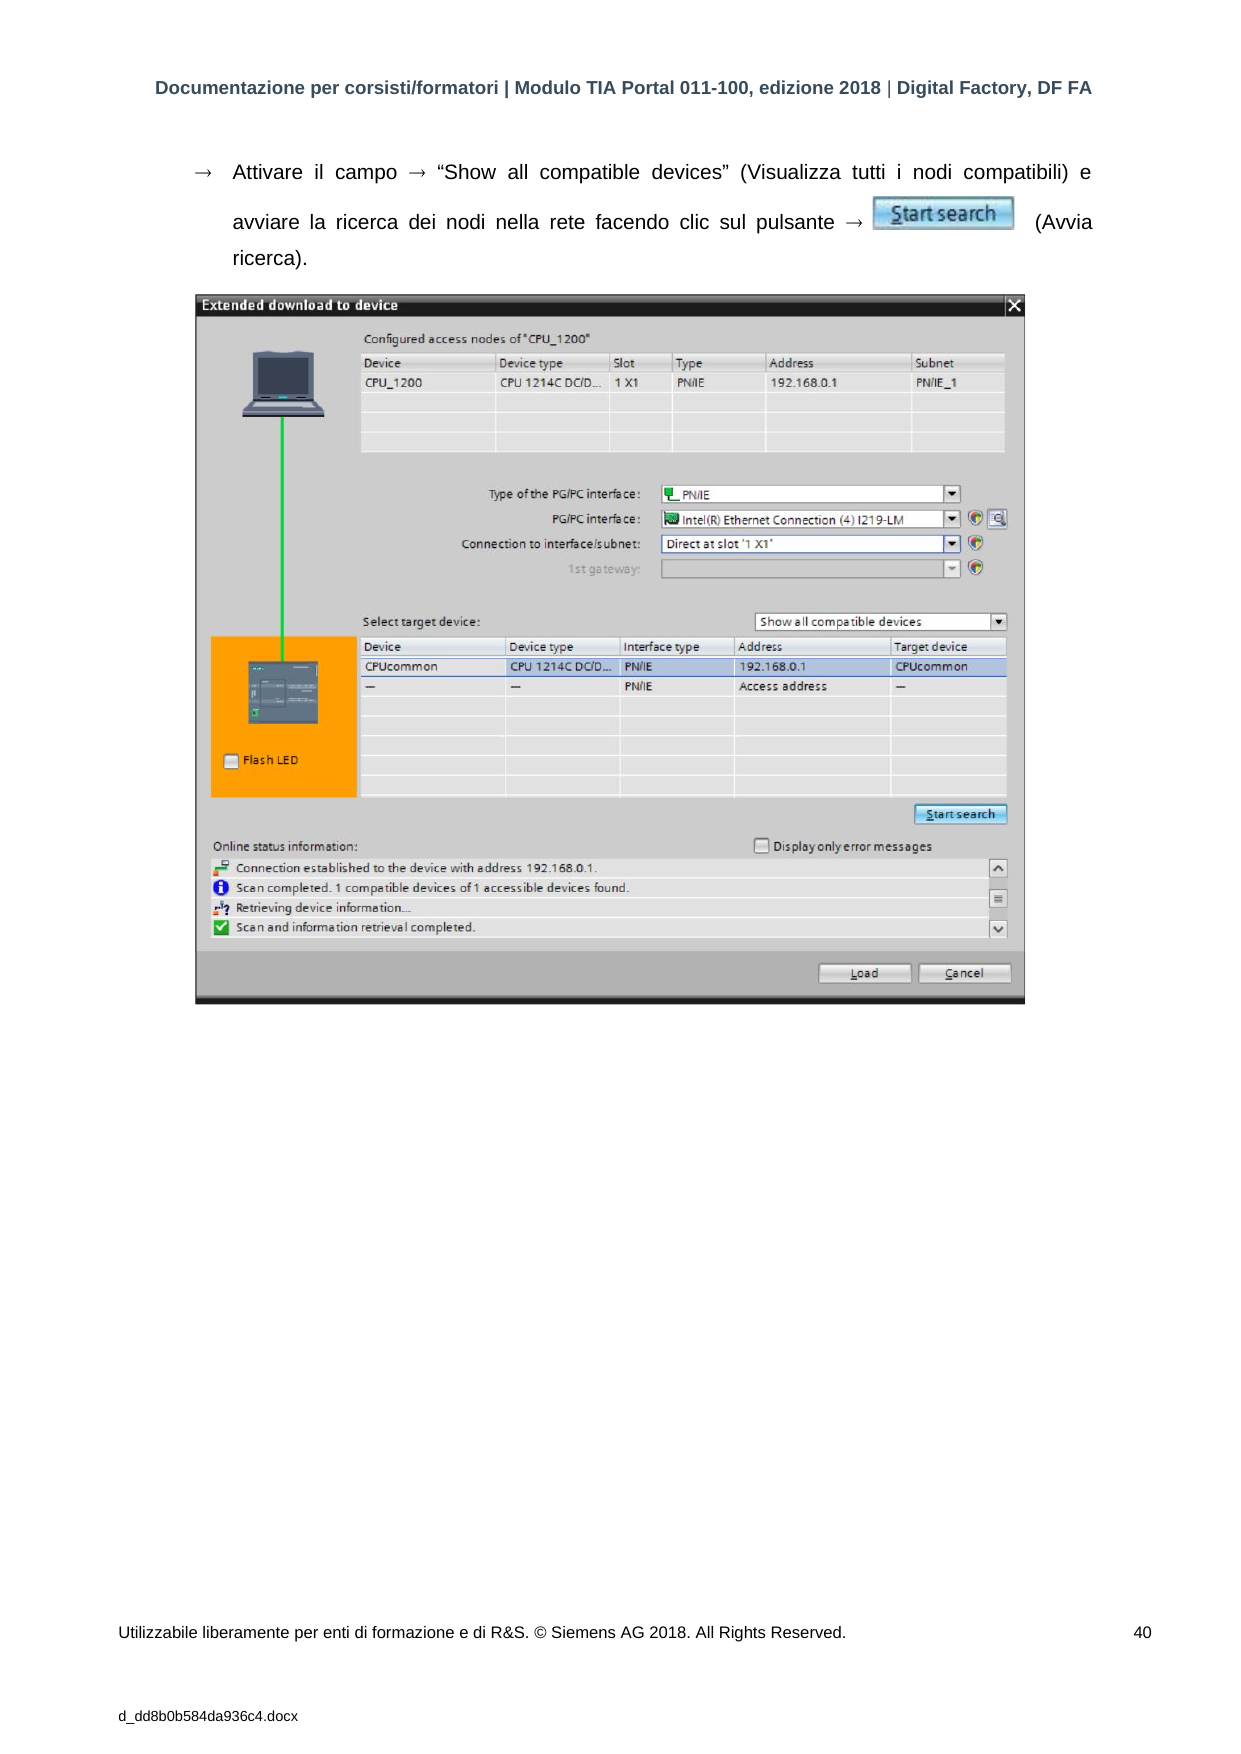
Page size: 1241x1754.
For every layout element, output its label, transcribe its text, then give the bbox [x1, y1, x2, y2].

picture [872, 196, 1015, 230]
text Attivare il campo “Show all compatible devices” (Visualizza tutti i nodi compatibili) e avviare la ricerca dei nodi nella rete facendo clic sul pulsante (Avvia ricerca). [195, 160, 1092, 269]
picture [194, 294, 1026, 1005]
